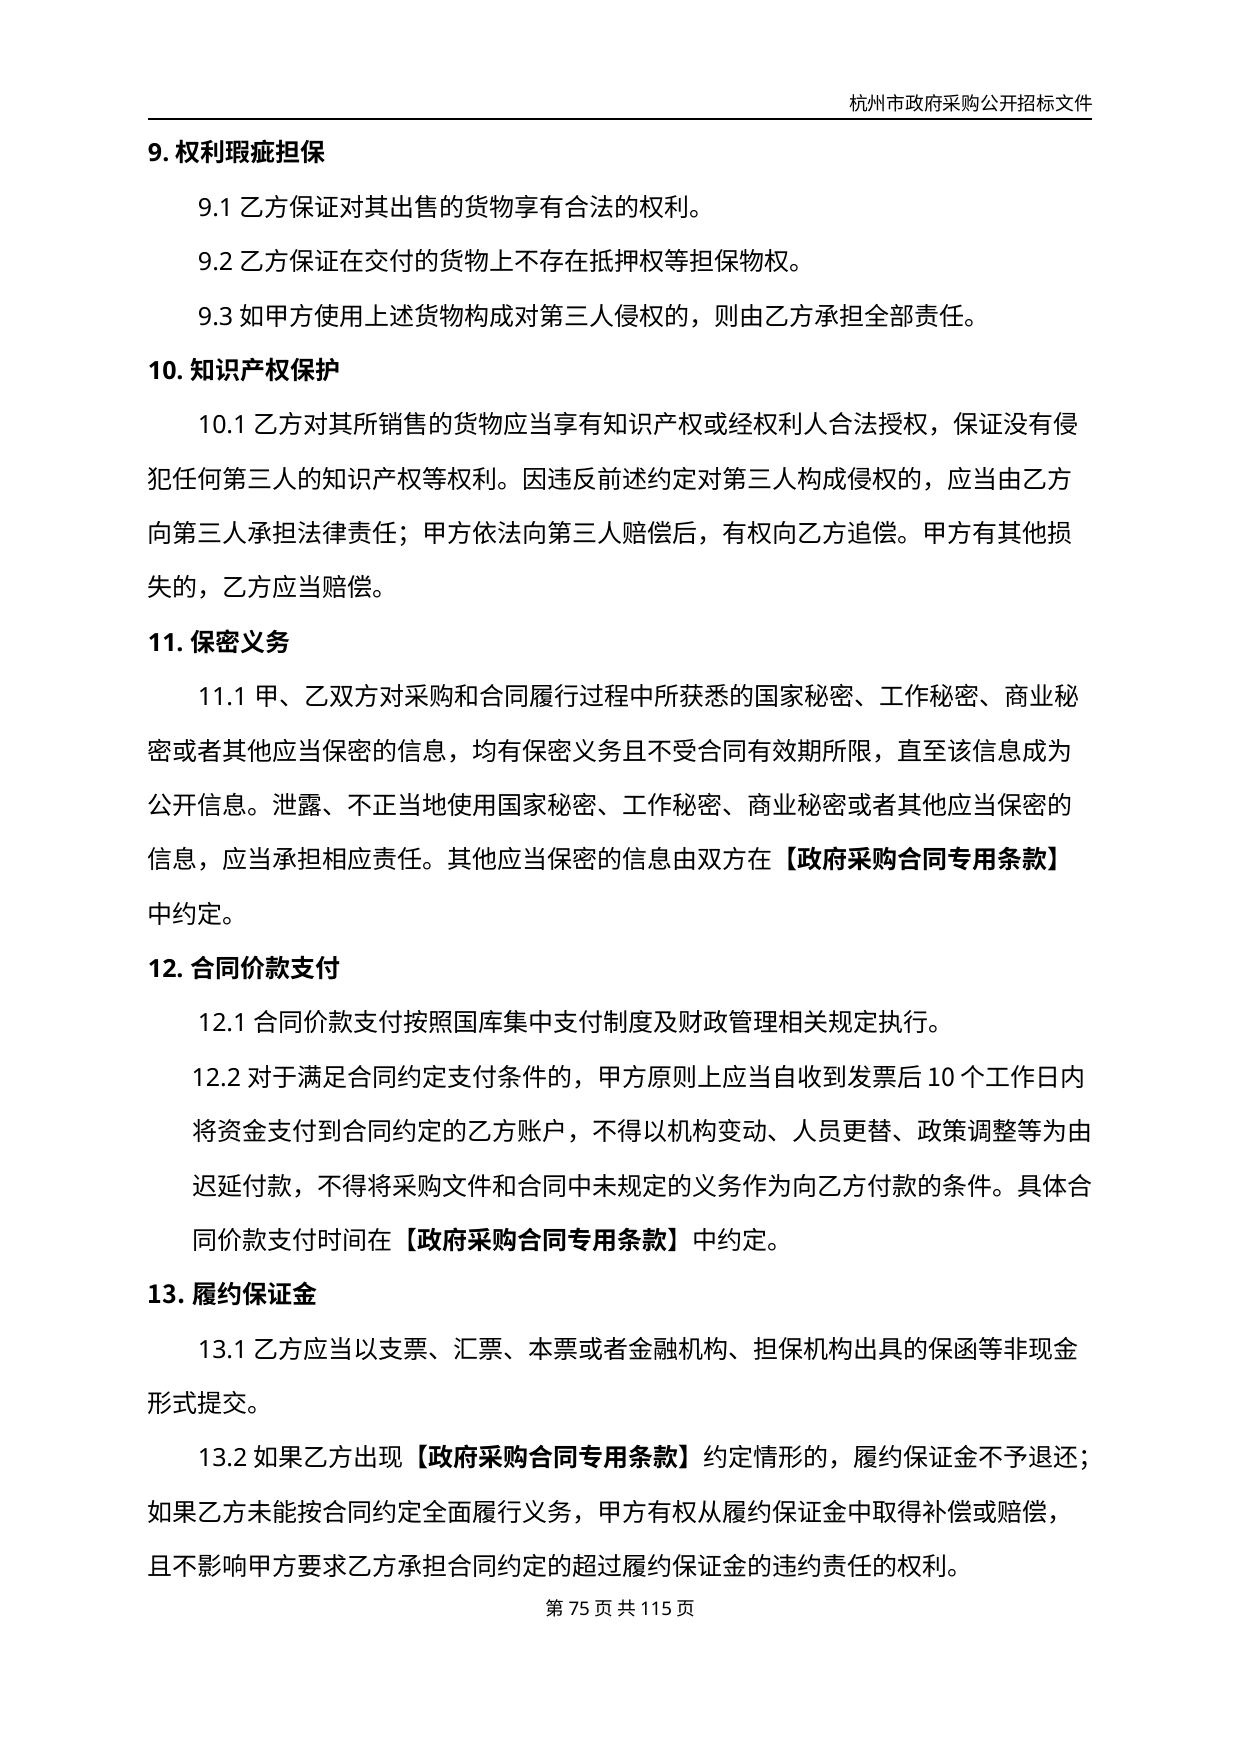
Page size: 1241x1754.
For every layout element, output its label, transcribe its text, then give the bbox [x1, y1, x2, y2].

text 11. 保密义务 [148, 622, 1092, 658]
text 13.1 乙方应当以支票、汇票、本票或者金融机构、担保机构出具的保函等非现金形式提交。 [148, 1329, 1092, 1420]
text 9.1 乙方保证对其出售的货物享有合法的权利。 [148, 187, 1092, 223]
text 10. 知识产权保护 [148, 350, 1092, 387]
text 9.3 如甲方使用上述货物构成对第三人侵权的，则由乙方承担全部责任。 [148, 296, 1092, 332]
text 13.2 如果乙方出现【政府采购合同专用条款】约定情形的，履约保证金不予退还；如果乙方未能按合同约定全面履行义务，甲方有权从履约保证金中取得补偿或赔偿，且不影响甲方要求乙方承担合同约定的超过履约保证金的违约责任的权利。 [148, 1438, 1092, 1583]
text 12.1 合同价款支付按照国库集中支付制度及财政管理相关规定执行。 [148, 1003, 1092, 1039]
text 9. 权利瑕疵担保 [148, 133, 1092, 169]
text 13. 履约保证金 [148, 1275, 1092, 1311]
text 9.2 乙方保证在交付的货物上不存在抵押权等担保物权。 [148, 242, 1092, 278]
text 12. 合同价款支付 [148, 948, 1092, 985]
text 11.1 甲、乙双方对采购和合同履行过程中所获悉的国家秘密、工作秘密、商业秘密或者其他应当保密的信息，均有保密义务且不受合同有效期所限，直至该信息成为公开信息。泄露、不正当地使用国家秘密、工作秘密、商业秘密或者其他应当保密的信息，应当承担相应责任。其他应当保密的信息由双方在【政府采购合同专用条款】中约定。 [148, 677, 1092, 930]
subtitle 12.2 对于满足合同约定支付条件的，甲方原则上应当自收到发票后10个工作日内将资金支付到合同约定的乙方账户，不得以机构变动、人员更替、政策调整等为由迟延付款，不得将采购文件和合同中未规定的义务作为向乙方付款的条件。具体合同价款支付时间在【政府采购合同专用条款】中约定。 [191, 1057, 1092, 1257]
text 10.1 乙方对其所销售的货物应当享有知识产权或经权利人合法授权，保证没有侵犯任何第三人的知识产权等权利。因违反前述约定对第三人构成侵权的，应当由乙方向第三人承担法律责任；甲方依法向第三人赔偿后，有权向乙方追偿。甲方有其他损失的，乙方应当赔偿。 [148, 405, 1092, 604]
